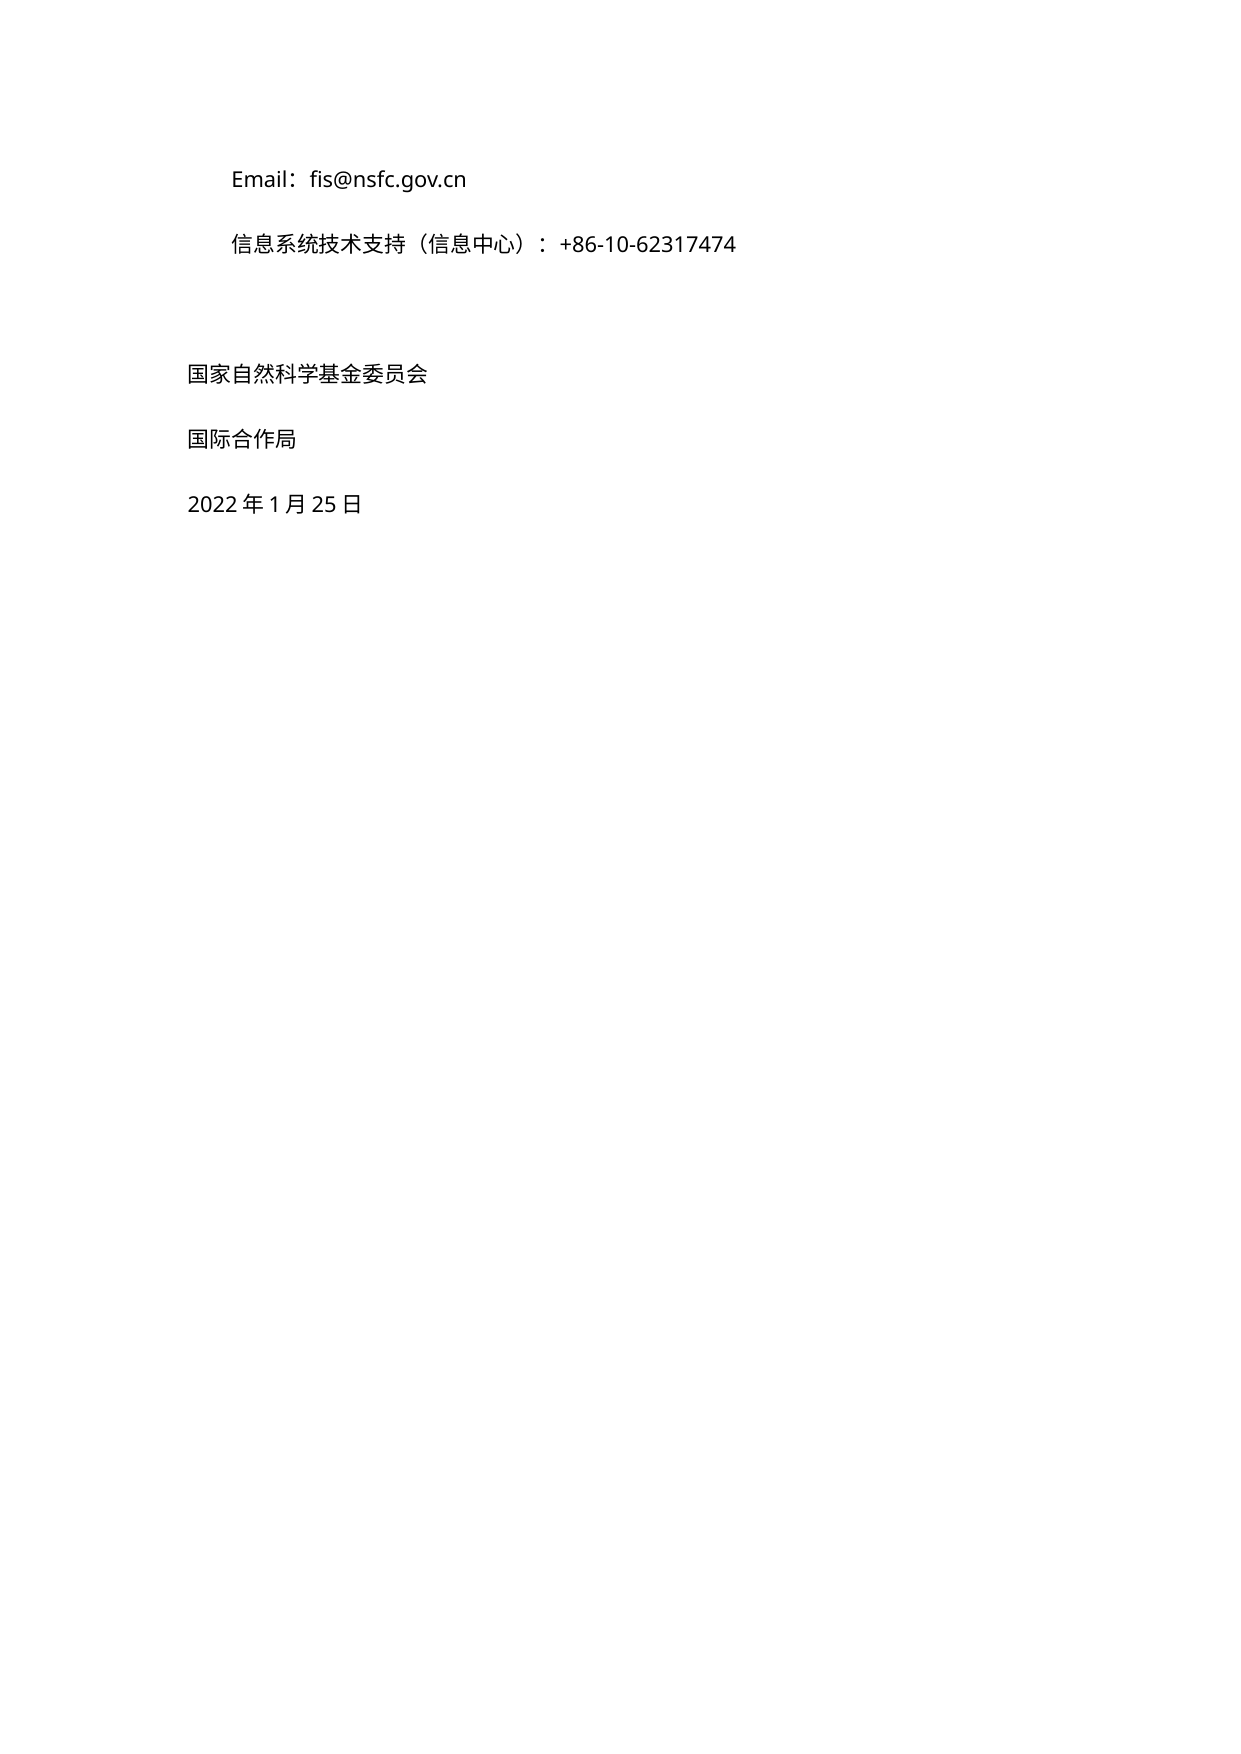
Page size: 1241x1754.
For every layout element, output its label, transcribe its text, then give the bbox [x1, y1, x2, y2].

text 信息系统技术支持（信息中心）：+86-10-62317474 [187, 227, 1053, 259]
text Email：fis@nsfc.gov.cn [187, 162, 1053, 194]
text 国际合作局 [187, 422, 1053, 454]
text 2022年1月25日 [187, 487, 1053, 519]
text 国家自然科学基金委员会 [187, 357, 1053, 389]
